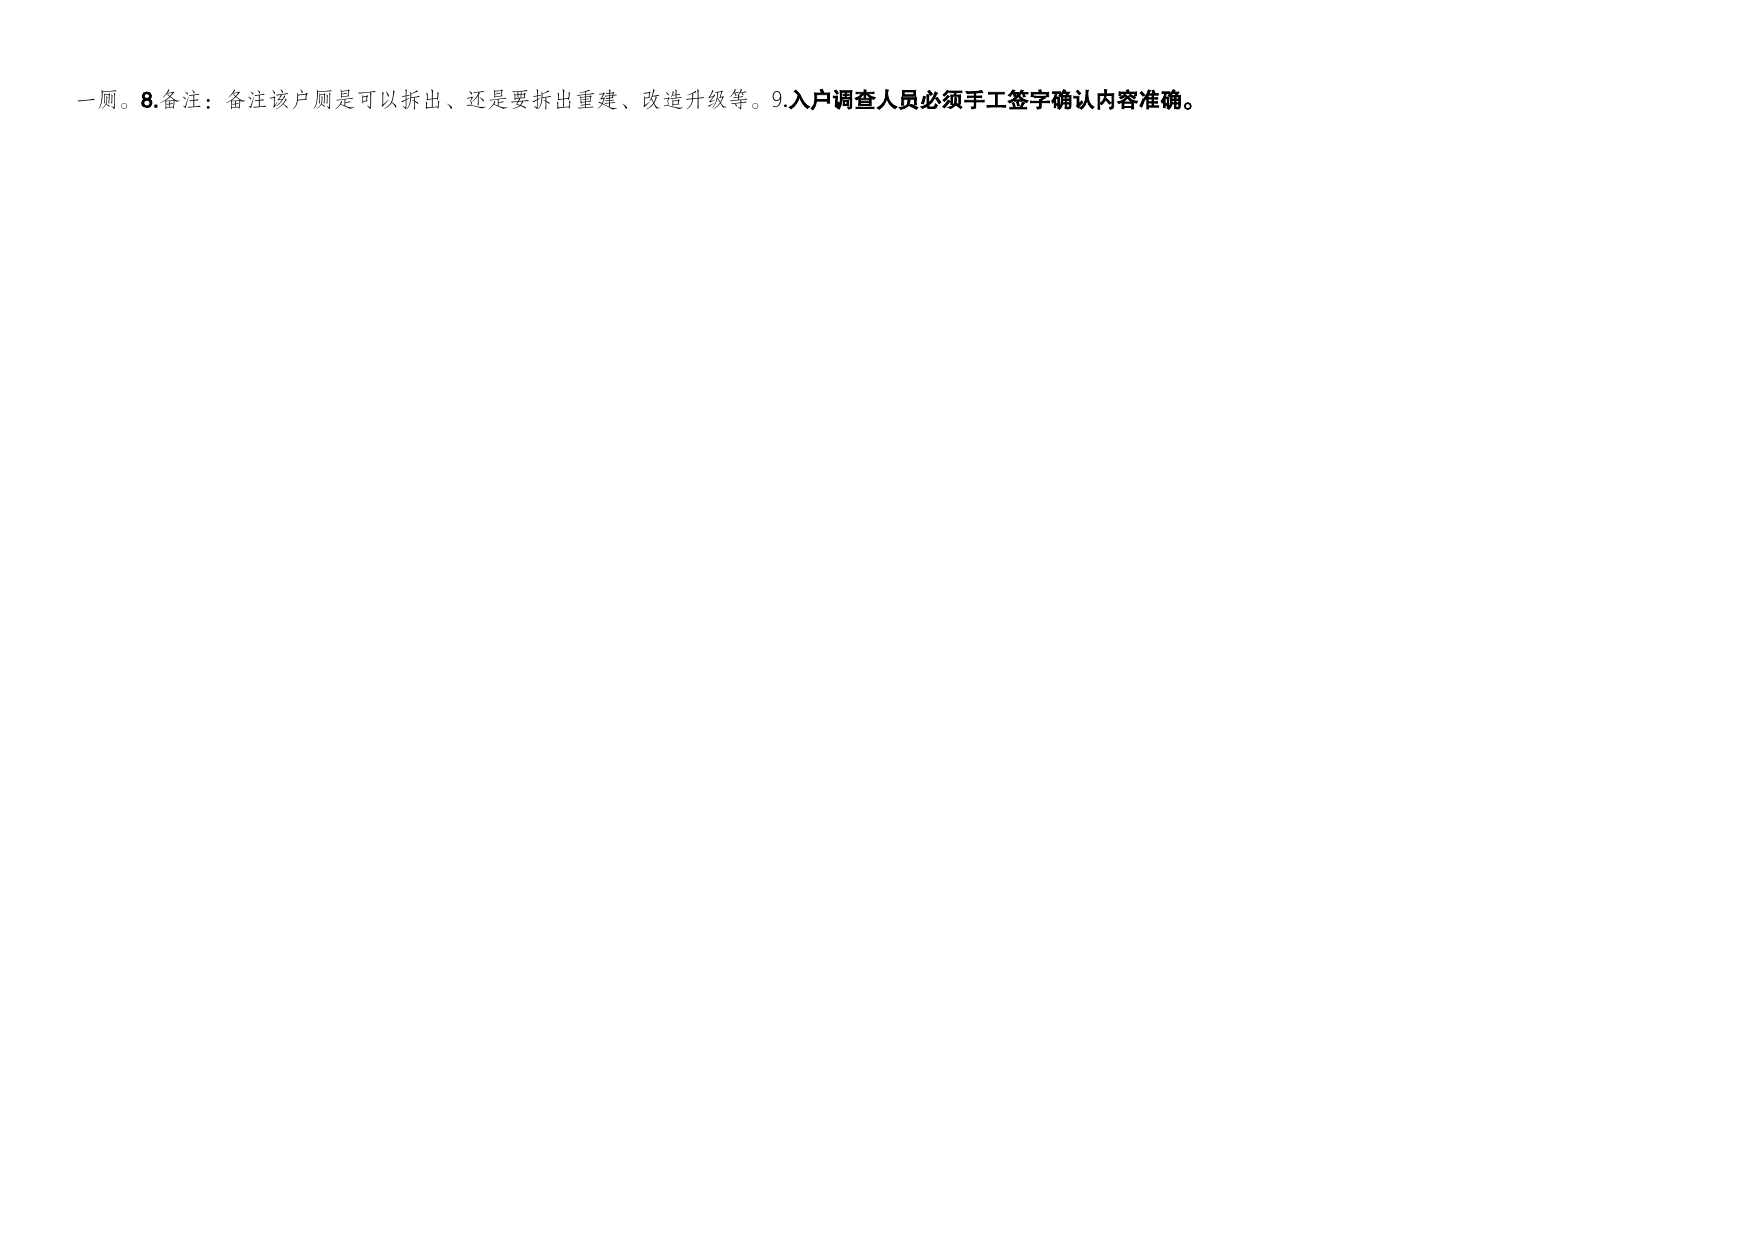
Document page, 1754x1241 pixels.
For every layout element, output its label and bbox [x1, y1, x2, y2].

text [75, 84, 1679, 116]
